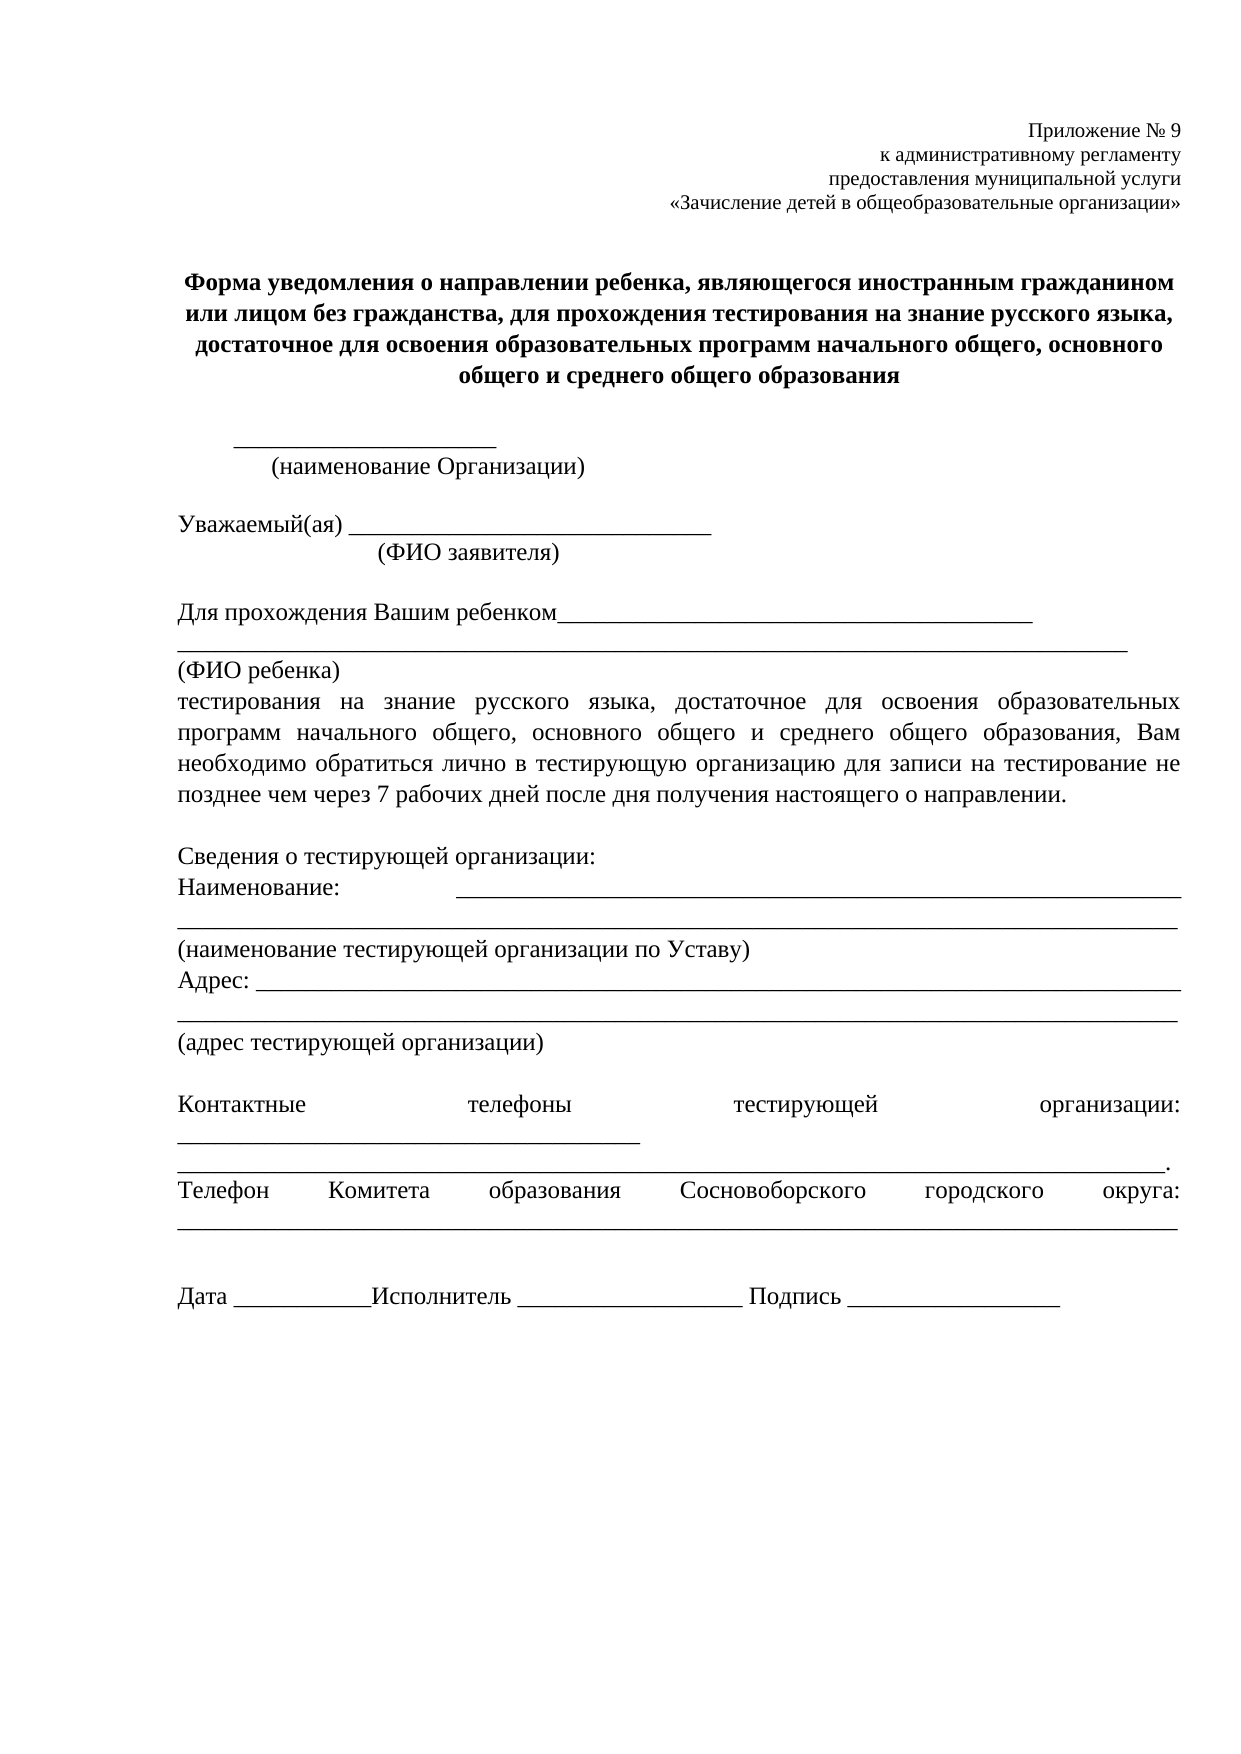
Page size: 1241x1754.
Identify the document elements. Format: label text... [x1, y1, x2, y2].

text (ФИО заявителя) [177, 537, 1181, 566]
text Приложение № 9 [177, 118, 1181, 142]
text Контактные телефоны тестирующей организации: _____________________________________ [177, 1089, 1181, 1147]
text Наименование: __________________________________________________________ ________________________________________________________________________________ [177, 872, 1181, 932]
text ____________________________________________________________________________ [177, 626, 1181, 655]
text предоставления муниципальной услуги [177, 166, 1181, 190]
text Телефон Комитета образования Сосновоборского городского округа: ________________________________________________________________________________ [177, 1176, 1181, 1233]
text ________________________________________________________________________________ [177, 996, 1181, 1025]
text (адрес тестирующей организации) [177, 1027, 1181, 1056]
text (ФИО ребенка) [177, 655, 1181, 683]
text (наименование Организации) [177, 451, 1181, 480]
text _____________________ [177, 422, 1181, 451]
text к административному регламенту [177, 142, 1181, 166]
text «Зачисление детей в общеобразовательные организации» [177, 190, 1181, 214]
text Дата ___________Исполнитель __________________ Подпись _________________ [177, 1281, 1181, 1309]
text Форма уведомления о направлении ребенка, являющегося иностранным гражданином или лицом без гражданства, для прохождения тестирования на знание русского языка, достаточное для освоения образовательных программ начального общего, основного общего и среднего общего образования [177, 267, 1181, 389]
text Для прохождения Вашим ребенком______________________________________ [177, 597, 1181, 626]
text (наименование тестирующей организации по Уставу) [177, 934, 1181, 963]
text тестирования на знание русского языка, достаточное для освоения образовательных программ начального общего, основного общего и среднего общего образования, Вам необходимо обратиться лично в тестирующую организацию для записи на тестирование не позднее чем через 7 рабочих дней после дня получения настоящего о направлении. [177, 686, 1181, 808]
text Сведения о тестирующей организации: [177, 841, 1181, 870]
text _______________________________________________________________________________. [177, 1147, 1181, 1176]
text Уважаемый(ая) _____________________________ [177, 509, 1181, 537]
text Адрес: __________________________________________________________________________ [177, 965, 1181, 994]
